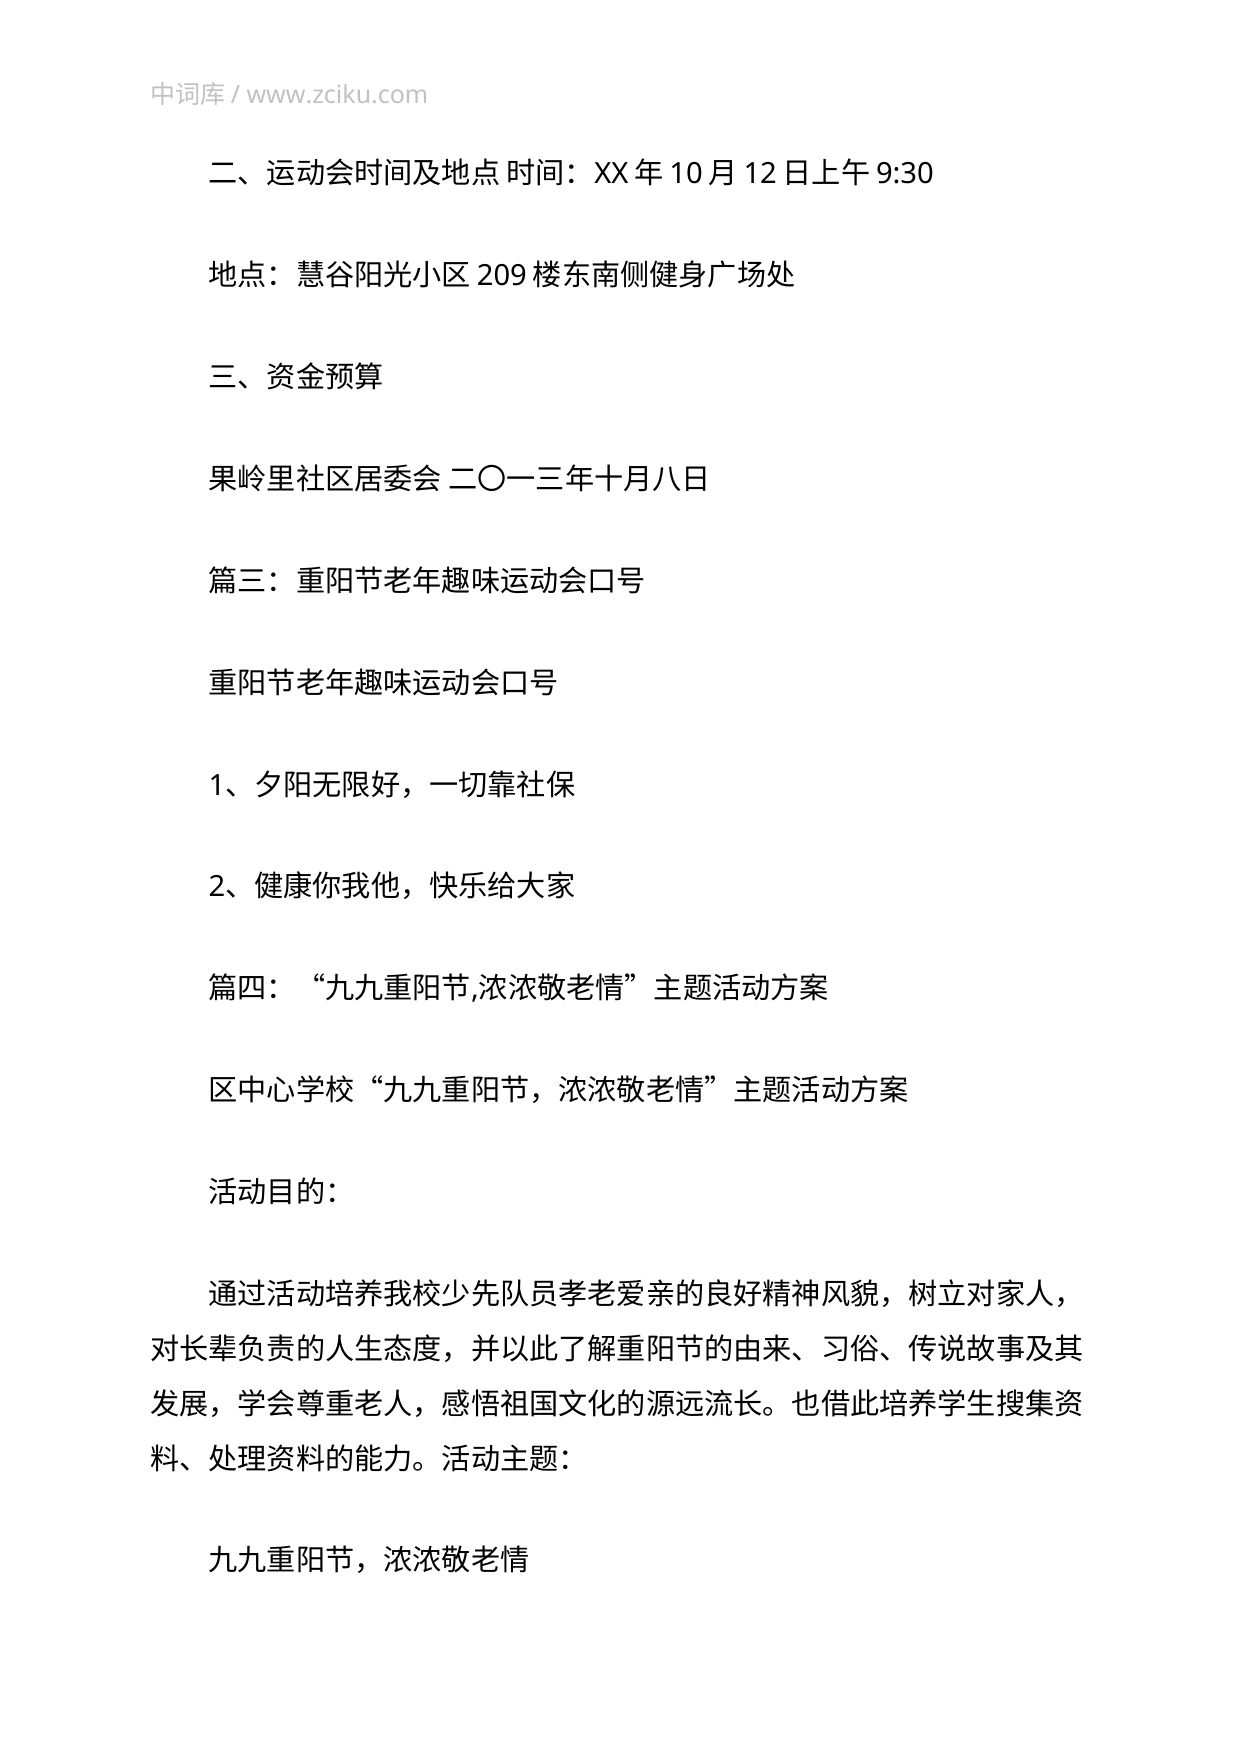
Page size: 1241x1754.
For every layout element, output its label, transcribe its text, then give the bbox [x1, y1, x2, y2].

text 果岭里社区居委会 二〇一三年十月八日 [150, 456, 1090, 498]
text 活动目的： [150, 1169, 1090, 1211]
text 地点：慧谷阳光小区209楼东南侧健身广场处 [150, 252, 1090, 294]
text 1、夕阳无限好，一切靠社保 [150, 761, 1090, 803]
text 九九重阳节，浓浓敬老情 [150, 1537, 1090, 1579]
text 篇四：“九九重阳节,浓浓敬老情”主题活动方案 [150, 965, 1090, 1007]
text 篇三：重阳节老年趣味运动会口号 [150, 557, 1090, 600]
text 区中心学校“九九重阳节，浓浓敬老情”主题活动方案 [150, 1067, 1090, 1109]
text 重阳节老年趣味运动会口号 [150, 659, 1090, 702]
text 二、运动会时间及地点 时间：XX年10月12日上午9:30 [150, 150, 1090, 192]
text 通过活动培养我校少先队员孝老爱亲的良好精神风貌，树立对家人，对长辈负责的人生态度，并以此了解重阳节的由来、习俗、传说故事及其发展，学会尊重老人，感悟祖国文化的源远流长。也借此培养学生搜集资料、处理资料的能力。活动主题： [150, 1271, 1090, 1477]
text 2、健康你我他，快乐给大家 [150, 863, 1090, 905]
text 三、资金预算 [150, 354, 1090, 396]
